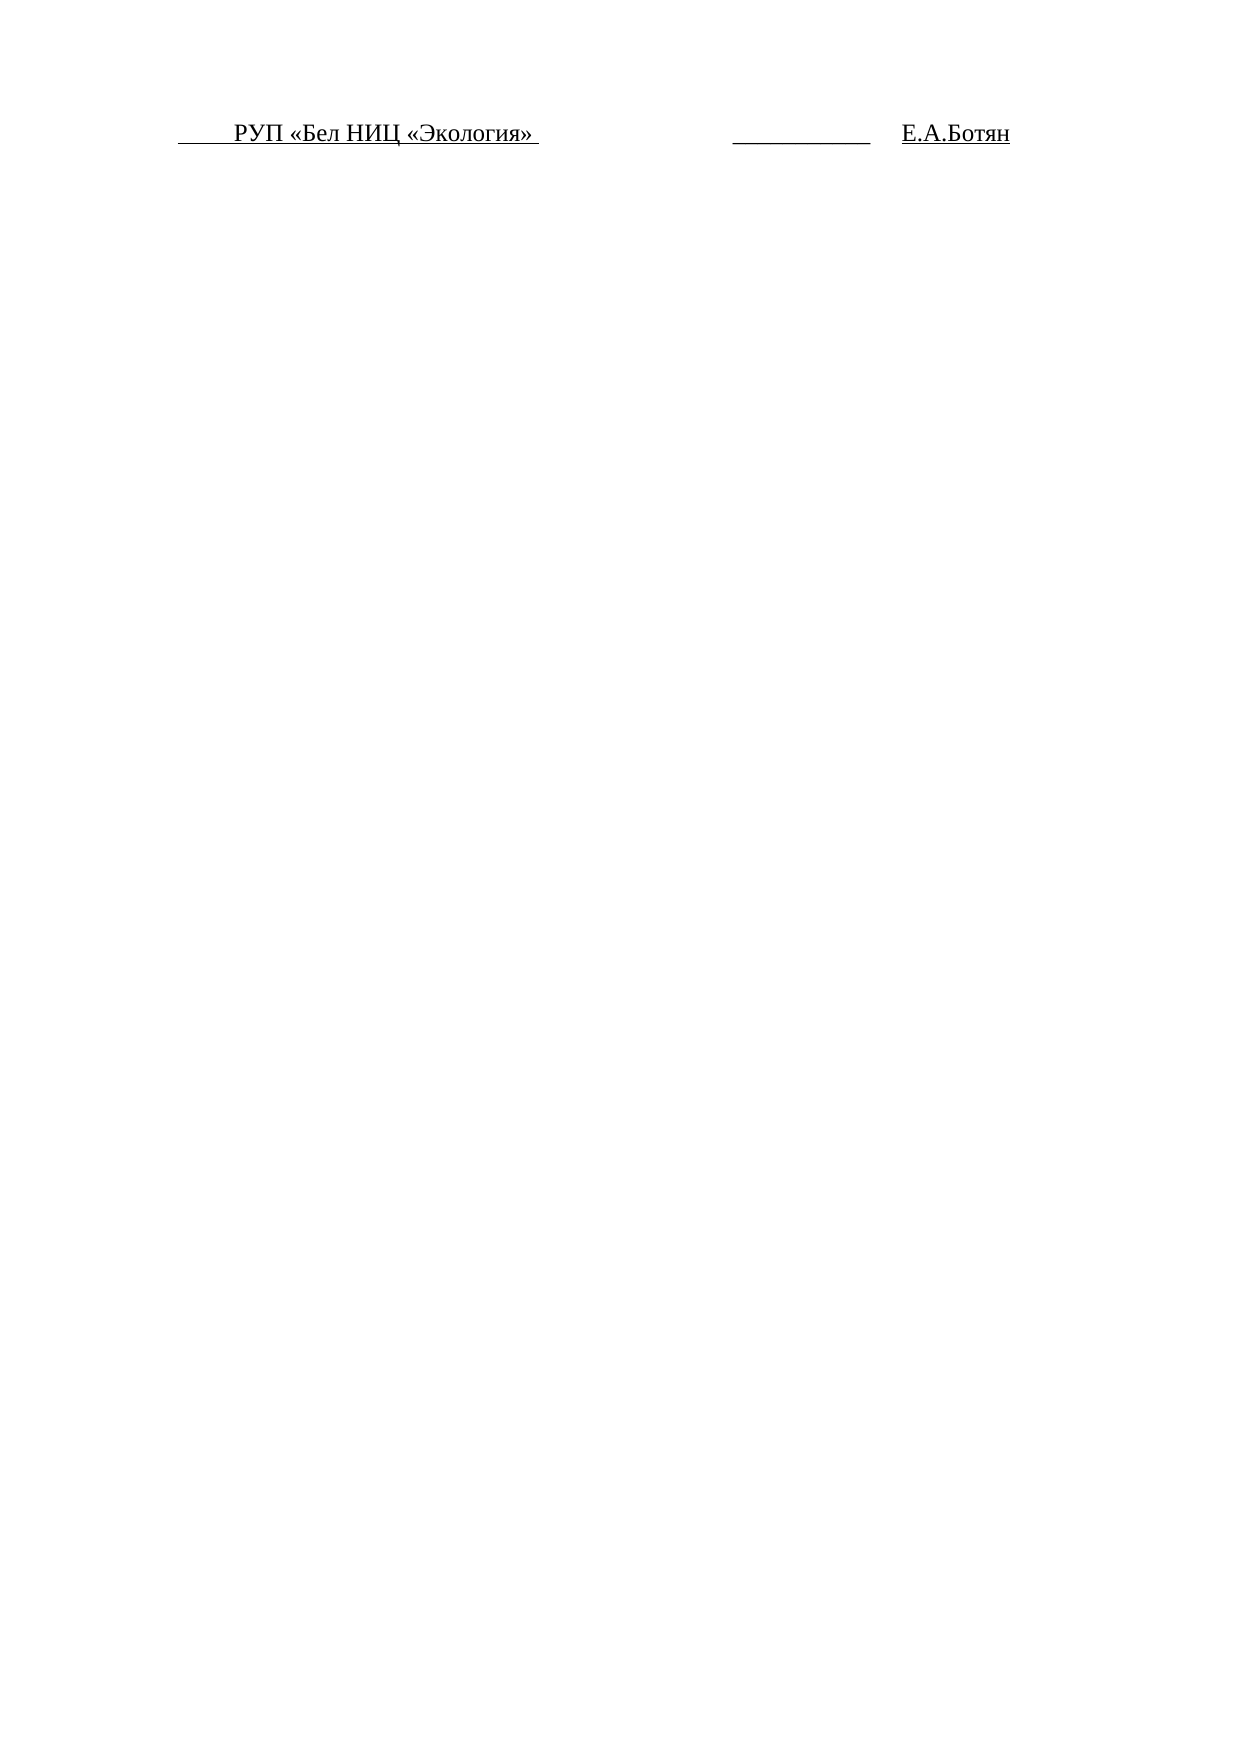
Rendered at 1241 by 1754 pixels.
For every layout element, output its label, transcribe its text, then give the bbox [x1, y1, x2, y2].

text РУП «Бел НИЦ «Экология» ___________ Е.А.Ботян [177, 118, 1181, 147]
